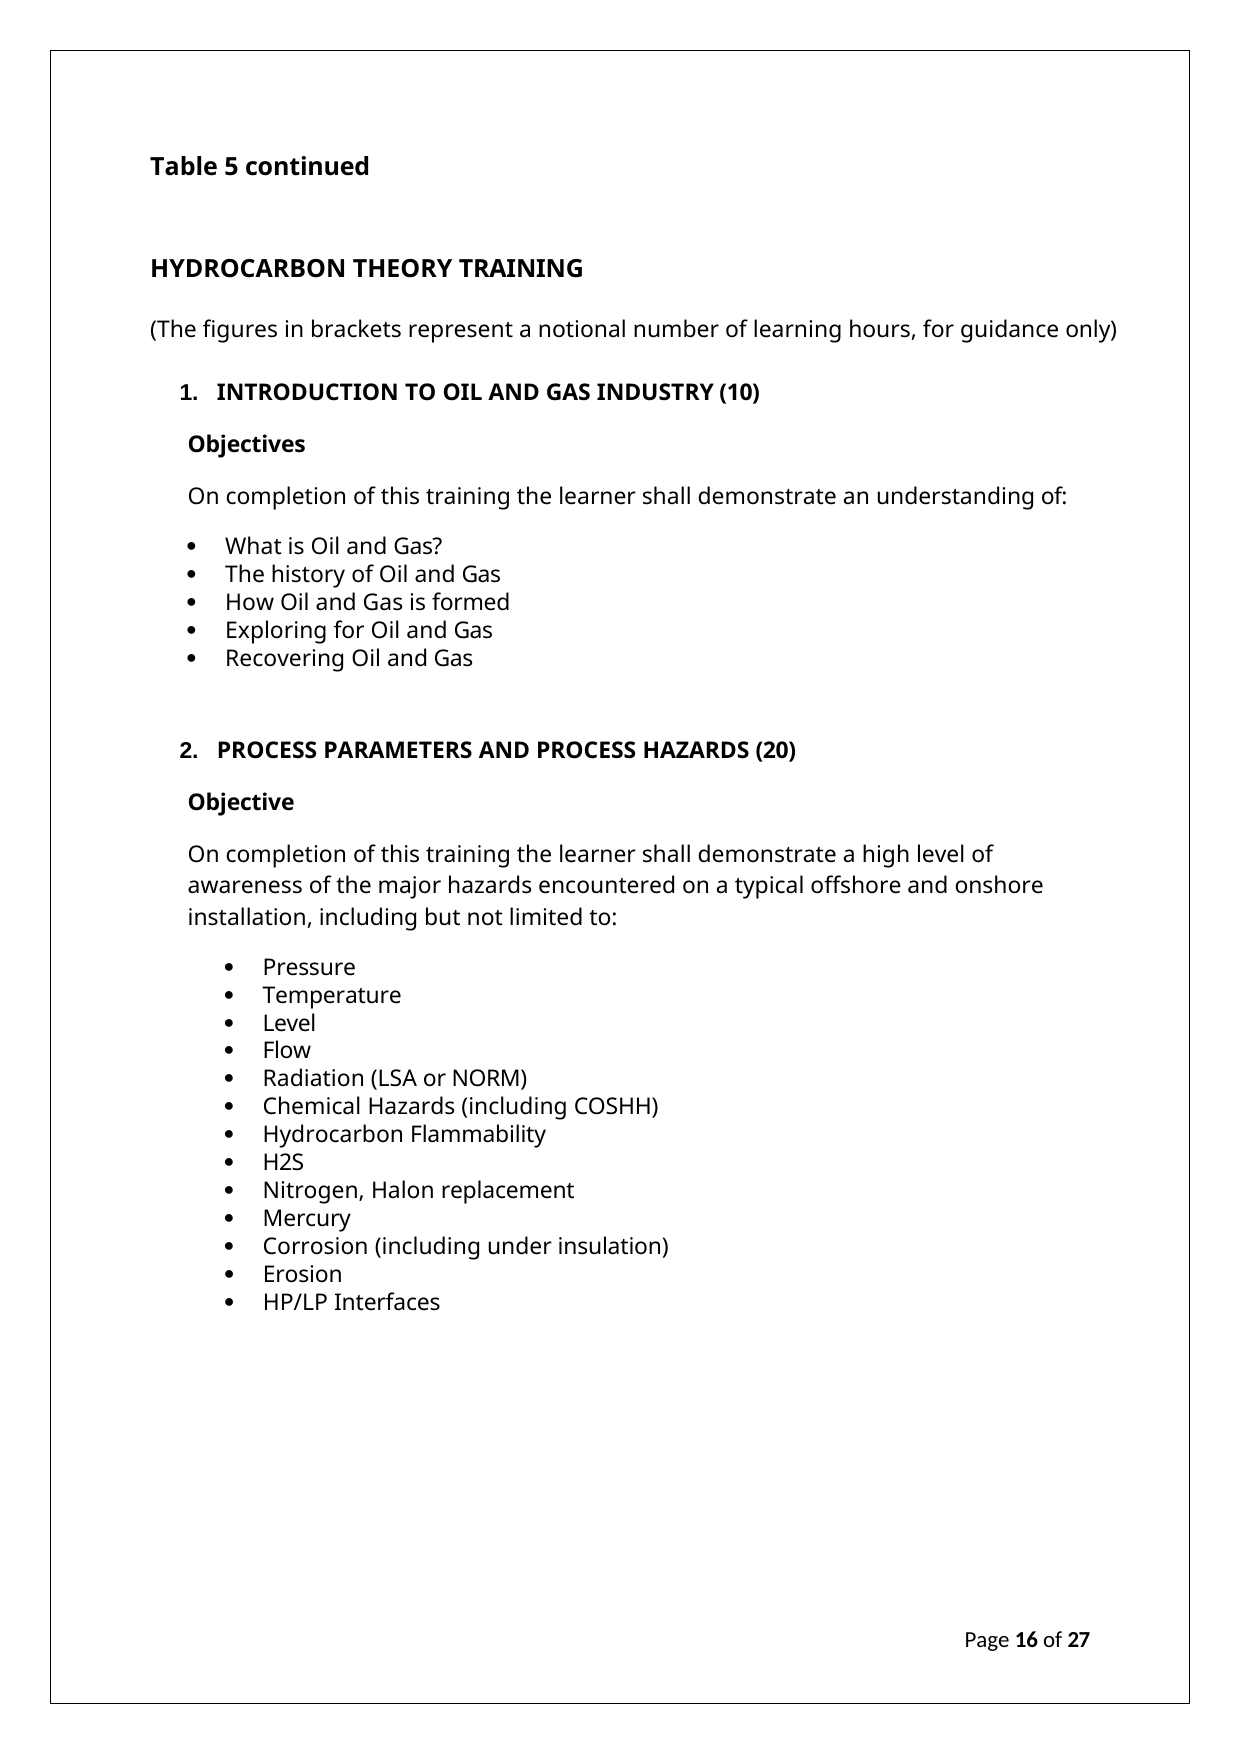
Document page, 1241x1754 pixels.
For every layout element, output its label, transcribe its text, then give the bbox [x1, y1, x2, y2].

subtitle INTRODUCTION TO OIL AND GAS INDUSTRY (10) [179, 376, 1134, 407]
list Corrosion (including under insulation) [225, 1232, 1134, 1260]
text (The figures in brackets represent a notional number of learning hours, for guidance only) [150, 313, 1134, 344]
list Flow [225, 1037, 1134, 1064]
list Pressure [225, 953, 1134, 981]
text HYDROCARBON THEORY TRAINING [150, 250, 1134, 284]
list Mercury [225, 1204, 1134, 1232]
list Level [225, 1009, 1134, 1037]
list Recovering Oil and Gas [187, 644, 1134, 672]
text On completion of this training the learner shall demonstrate a high level of awareness of the major hazards encountered on a typical offshore and onshore installation, including but not limited to: [187, 838, 1084, 932]
subtitle Objective [187, 786, 1134, 817]
list Erosion [225, 1260, 1134, 1288]
list H2S [225, 1148, 1134, 1176]
list HP/LP Interfaces [225, 1288, 1134, 1316]
list Nitrogen, Halon replacement [225, 1176, 1134, 1204]
subtitle PROCESS PARAMETERS AND PROCESS HAZARDS (20) [179, 734, 1134, 765]
list What is Oil and Gas? [187, 532, 1134, 560]
list The history of Oil and Gas [187, 560, 1134, 588]
list Radiation (LSA or NORM) [225, 1064, 1134, 1092]
list How Oil and Gas is formed [187, 588, 1134, 616]
list Exploring for Oil and Gas [187, 616, 1134, 644]
subtitle Objectives [187, 428, 1134, 459]
text On completion of this training the learner shall demonstrate an understanding of: [187, 480, 1134, 511]
list Temperature [225, 981, 1134, 1009]
list Chemical Hazards (including COSHH) [225, 1092, 1134, 1120]
text Table 5 continued [150, 148, 1134, 182]
list Hydrocarbon Flammability [225, 1120, 1134, 1148]
